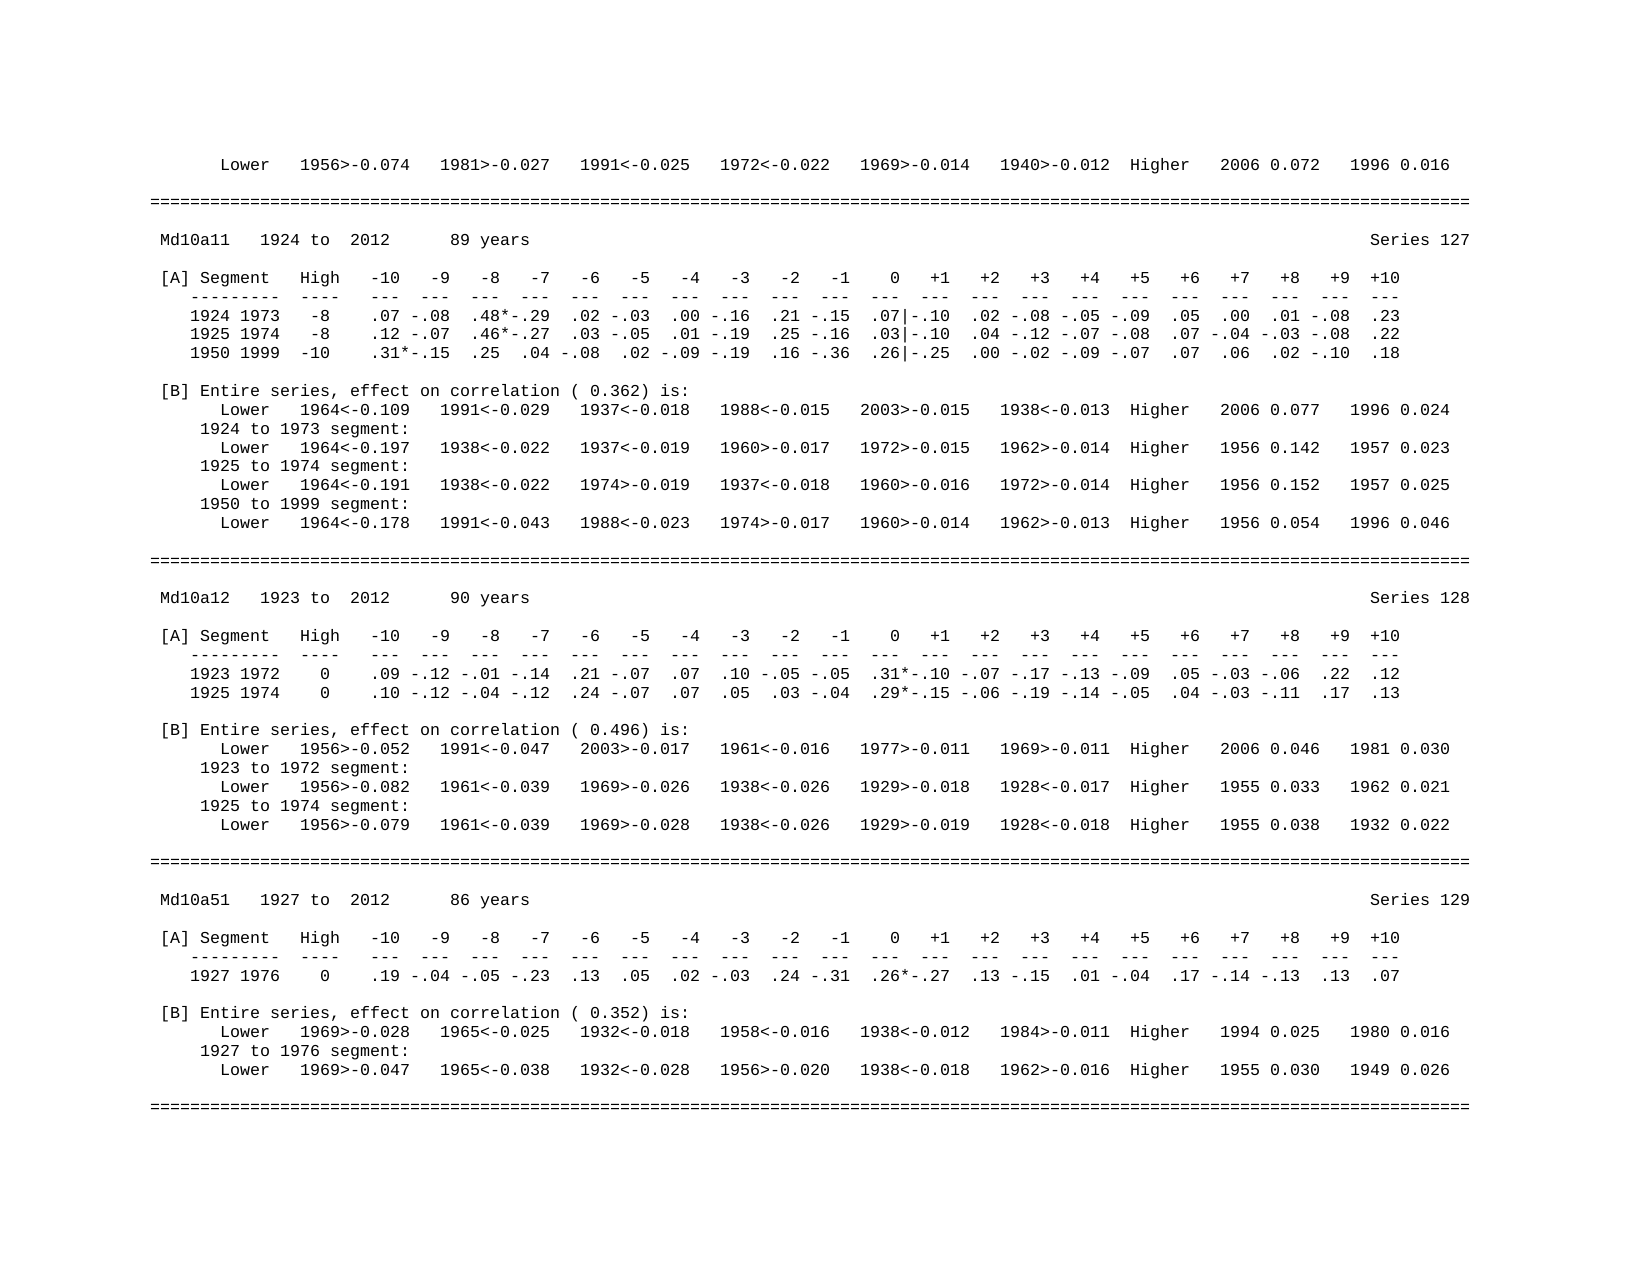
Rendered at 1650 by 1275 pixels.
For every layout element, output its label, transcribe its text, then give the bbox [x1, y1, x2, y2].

text 1925 1974 0 .10 -.12 -.04 -.12 .24 -.07 .07 .05 .03 -.04 .29*-.15 -.06 -.19 -.14 -.05 .04 -.03 -.11 .17 .13 [150, 684, 1500, 703]
text [B] Entire series, effect on correlation ( 0.362) is: [150, 383, 1500, 401]
text 1924 1973 -8 .07 -.08 .48*-.29 .02 -.03 .00 -.16 .21 -.15 .07|-.10 .02 -.08 -.05 -.09 .05 .00 .01 -.08 .23 [150, 307, 1500, 326]
text Lower 1969>-0.047 1965<-0.038 1932<-0.028 1956>-0.020 1938<-0.018 1962>-0.016 Higher 1955 0.030 1949 0.026 [150, 1061, 1500, 1080]
text 1925 to 1974 segment: [150, 458, 1500, 477]
text 1924 to 1973 segment: [150, 420, 1500, 439]
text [150, 194, 1500, 213]
text Md10a12 1923 to 2012 90 years Series 128 [150, 590, 1500, 609]
text Md10a51 1927 to 2012 86 years Series 129 [150, 892, 1500, 911]
text 1925 to 1974 segment: [150, 797, 1500, 816]
text Lower 1964<-0.197 1938<-0.022 1937<-0.019 1960>-0.017 1972>-0.015 1962>-0.014 Higher 1956 0.142 1957 0.023 [150, 439, 1500, 458]
text 1927 1976 0 .19 -.04 -.05 -.23 .13 .05 .02 -.03 .24 -.31 .26*-.27 .13 -.15 .01 -.04 .17 -.14 -.13 .13 .07 [150, 967, 1500, 986]
text 1923 to 1972 segment: [150, 760, 1500, 778]
text ==================================================================================================================================== [150, 552, 1500, 571]
text 1950 1999 -10 .31*-.15 .25 .04 -.08 .02 -.09 -.19 .16 -.36 .26|-.25 .00 -.02 -.09 -.07 .07 .06 .02 -.10 .18 [150, 345, 1500, 364]
text ==================================================================================================================================== [150, 854, 1500, 873]
text [A] Segment High -10 -9 -8 -7 -6 -5 -4 -3 -2 -1 0 +1 +2 +3 +4 +5 +6 +7 +8 +9 +10 [150, 269, 1500, 288]
text Lower 1956>-0.079 1961<-0.039 1969>-0.028 1938<-0.026 1929>-0.019 1928<-0.018 Higher 1955 0.038 1932 0.022 [150, 816, 1500, 835]
text Lower 1956>-0.052 1991<-0.047 2003>-0.017 1961<-0.016 1977>-0.011 1969>-0.011 Higher 2006 0.046 1981 0.030 [150, 741, 1500, 760]
text Lower 1956>-0.074 1981>-0.027 1991<-0.025 1972<-0.022 1969>-0.014 1940>-0.012 Higher 2006 0.072 1996 0.016 [150, 156, 1500, 175]
text Lower 1964<-0.109 1991<-0.029 1937<-0.018 1988<-0.015 2003>-0.015 1938<-0.013 Higher 2006 0.077 1996 0.024 [150, 401, 1500, 420]
text [A] Segment High -10 -9 -8 -7 -6 -5 -4 -3 -2 -1 0 +1 +2 +3 +4 +5 +6 +7 +8 +9 +10 [150, 628, 1500, 647]
text 1923 1972 0 .09 -.12 -.01 -.14 .21 -.07 .07 .10 -.05 -.05 .31*-.10 -.07 -.17 -.13 -.09 .05 -.03 -.06 .22 .12 [150, 665, 1500, 684]
text --------- ---- --- --- --- --- --- --- --- --- --- --- --- --- --- --- --- --- --- --- --- --- --- [150, 948, 1500, 967]
text Lower 1969>-0.028 1965<-0.025 1932<-0.018 1958<-0.016 1938<-0.012 1984>-0.011 Higher 1994 0.025 1980 0.016 [150, 1024, 1500, 1042]
text --------- ---- --- --- --- --- --- --- --- --- --- --- --- --- --- --- --- --- --- --- --- --- --- [150, 647, 1500, 665]
text Lower 1956>-0.082 1961<-0.039 1969>-0.026 1938<-0.026 1929>-0.018 1928<-0.017 Higher 1955 0.033 1962 0.021 [150, 778, 1500, 797]
text Md10a11 1924 to 2012 89 years Series 127 [150, 232, 1500, 251]
text [A] Segment High -10 -9 -8 -7 -6 -5 -4 -3 -2 -1 0 +1 +2 +3 +4 +5 +6 +7 +8 +9 +10 [150, 929, 1500, 948]
text [B] Entire series, effect on correlation ( 0.352) is: [150, 1005, 1500, 1024]
text [B] Entire series, effect on correlation ( 0.496) is: [150, 722, 1500, 741]
text 1927 to 1976 segment: [150, 1042, 1500, 1061]
text Lower 1964<-0.178 1991<-0.043 1988<-0.023 1974>-0.017 1960>-0.014 1962>-0.013 Higher 1956 0.054 1996 0.046 [150, 514, 1500, 533]
text 1950 to 1999 segment: [150, 496, 1500, 514]
text ==================================================================================================================================== [150, 1099, 1500, 1118]
text --------- ---- --- --- --- --- --- --- --- --- --- --- --- --- --- --- --- --- --- --- --- --- --- [150, 288, 1500, 307]
text 1925 1974 -8 .12 -.07 .46*-.27 .03 -.05 .01 -.19 .25 -.16 .03|-.10 .04 -.12 -.07 -.08 .07 -.04 -.03 -.08 .22 [150, 326, 1500, 345]
text Lower 1964<-0.191 1938<-0.022 1974>-0.019 1937<-0.018 1960>-0.016 1972>-0.014 Higher 1956 0.152 1957 0.025 [150, 477, 1500, 496]
